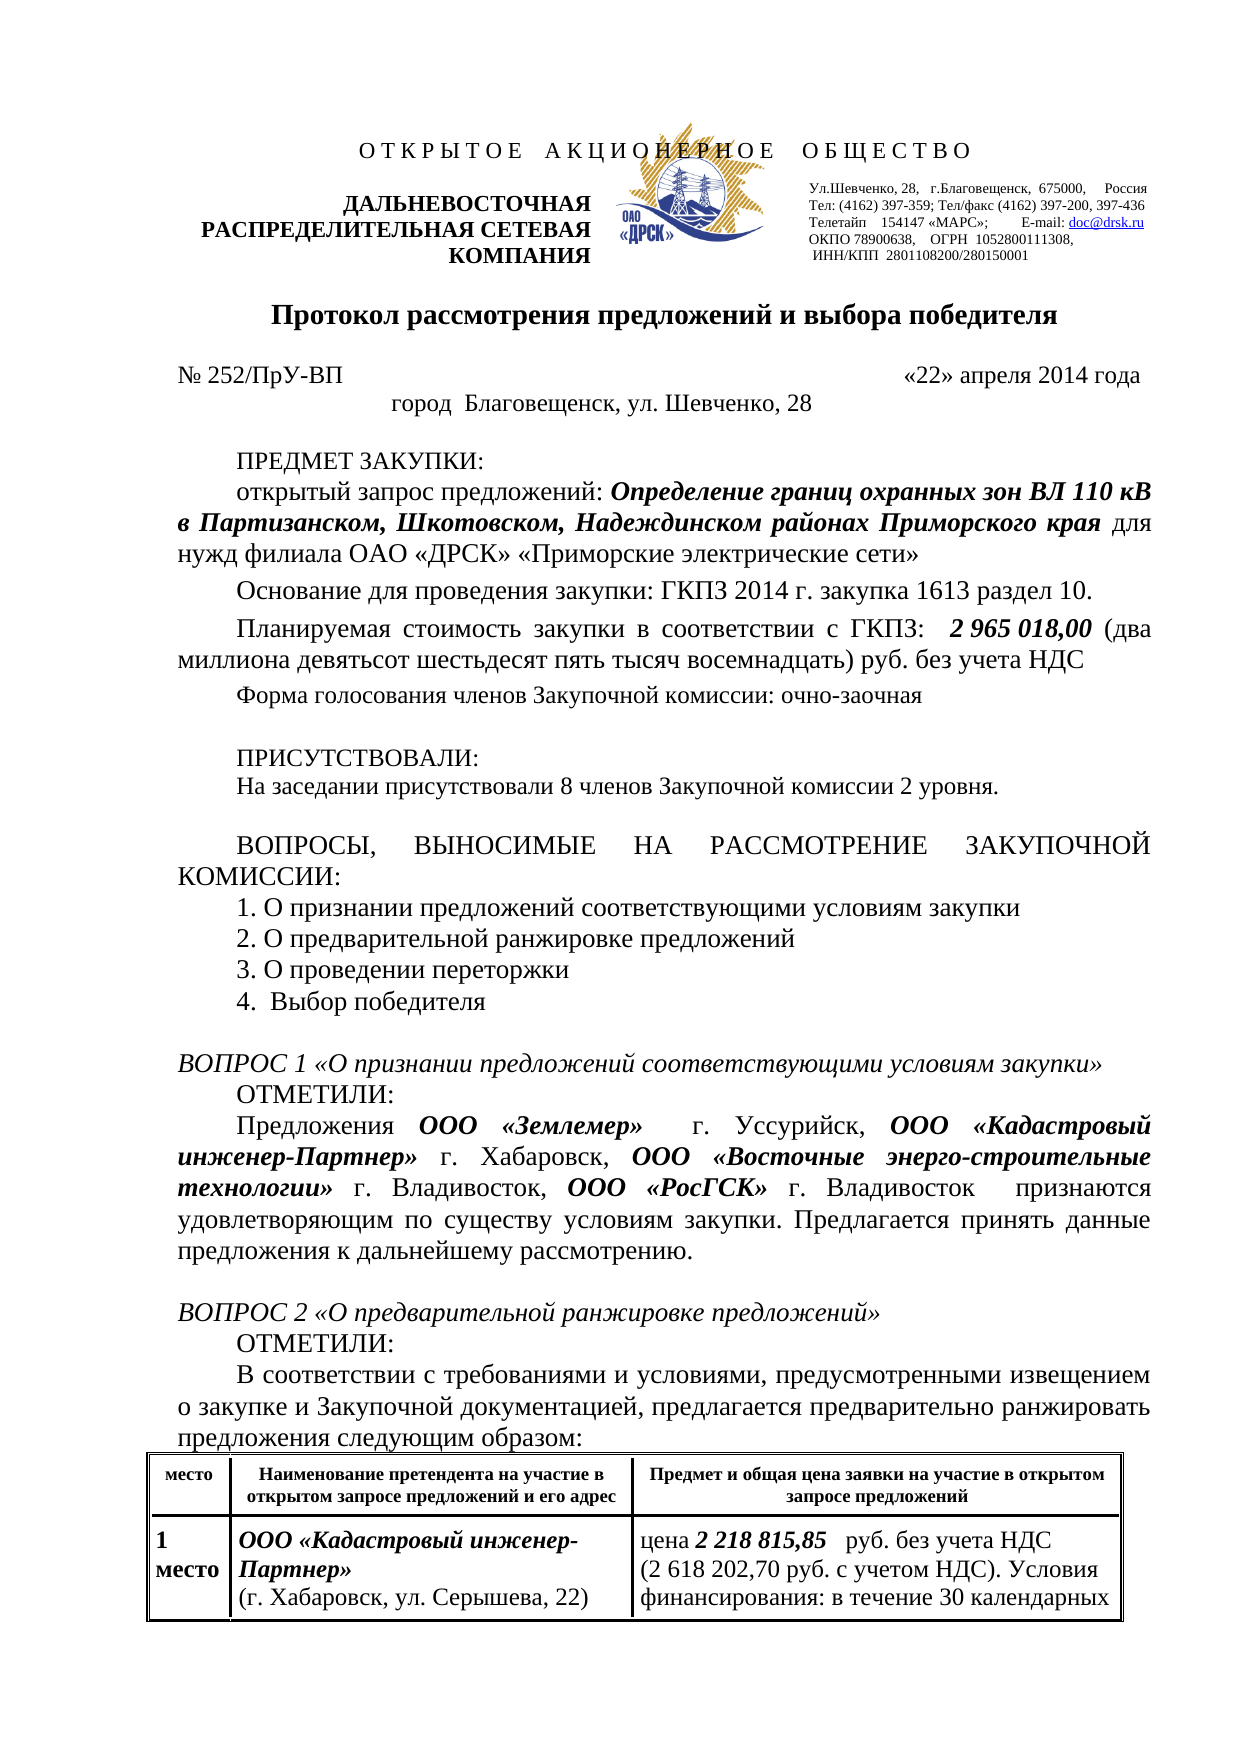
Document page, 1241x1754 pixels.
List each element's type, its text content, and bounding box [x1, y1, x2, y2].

table_header «22» апреля 2014 года [709, 360, 1152, 388]
text 1. О признании предложений соответствующими условиям закупки [177, 891, 1152, 922]
text Предложения ООО «Землемер» г. Уссурийск, ООО «Кадастровый инженер-Партнер» г. Хабаровск, ООО «Восточные энерго-строительные технологии» г. Владивосток, ООО «РосГСК» г. Владивосток признаются удовлетворяющим по существу условиям закупки. Предлагается принять данные предложения к дальнейшему рассмотрению. [177, 1109, 1152, 1265]
text ПРЕДМЕТ ЗАКУПКИ: [177, 446, 1152, 475]
text ОТМЕТИЛИ: [177, 1078, 1152, 1109]
text ВОПРОС 2 «О предварительной ранжировке предложений» [177, 1296, 1152, 1327]
text На заседании присутствовали 8 членов Закупочной комиссии 2 уровня. [177, 771, 1152, 800]
text 4. Выбор победителя [177, 985, 1152, 1016]
text ОТМЕТИЛИ: [177, 1327, 1152, 1358]
list Протокол рассмотрения предложений и выбора победителя [177, 297, 1152, 331]
text 3. О проведении переторжки [177, 953, 1152, 985]
list открытый запрос предложений: Определение границ охранных зон ВЛ 110 кВ в Партизанском, Шкотовском, Надеждинском районах Приморского края для нужд филиала ОАО «ДРСК» «Приморские электрические сети» [177, 475, 1152, 568]
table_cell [632, 1514, 1120, 1619]
table_header Предмет и общая цена заявки на участие в открытом запросе предложений [632, 1455, 1120, 1514]
table_header ДАЛЬНЕВОСТОЧНАЯ РАСПРЕДЕЛИТЕЛЬНАЯ СЕТЕВАЯ КОМПАНИЯ [166, 163, 602, 269]
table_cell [230, 1517, 632, 1619]
table_header место [150, 1455, 230, 1514]
text город Благовещенск, ул. Шевченко, 28 [177, 388, 1026, 417]
text В соответствии с требованиями и условиями, предусмотренными извещением о закупке и Закупочной документацией, предлагается предварительно ранжировать предложения следующим образом: [177, 1358, 1152, 1452]
table_cell 1 место [150, 1514, 230, 1619]
text ПРИСУТСТВОВАЛИ: [177, 743, 1152, 771]
table_header № 252/ПрУ-ВП [166, 360, 708, 388]
list Основание для проведения закупки: ГКПЗ 2014 г. закупка 1613 раздел 10. [177, 574, 1152, 606]
list Планируемая стоимость закупки в соответствии с ГКПЗ: 2 965 018,00 (два миллиона девятьсот шестьдесят пять тысяч восемнадцать) руб. без учета НДС [177, 612, 1152, 674]
text 2. О предварительной ранжировке предложений [177, 922, 1152, 953]
text ВОПРОСЫ, ВЫНОСИМЫЕ НА РАССМОТРЕНИЕ ЗАКУПОЧНОЙ КОМИССИИ: [177, 829, 1152, 891]
table_header [602, 163, 738, 269]
text ВОПРОС 1 «О признании предложений соответствующими условиям закупки» [177, 1047, 1152, 1078]
list Форма голосования членов Закупочной комиссии: очно-заочная [177, 680, 1152, 709]
table_header Наименование претендента на участие в открытом запросе предложений и его адрес [230, 1455, 632, 1514]
table_header Ул.Шевченко, 28, г.Благовещенск, 675000, Россия Тел: (4162) 397-359; Тел/факс (4162) 397-200, 397-436 Телетайп 154147 «МАРС»; E-mail: doc@drsk.ru ОКПО 78900638, ОГРН 1052800111308, ИНН/КПП 2801108200/280150001 [738, 163, 1181, 269]
text О Т К Р Ы Т О Е А К Ц И О Н Е Р Н О Е О Б Щ Е С Т В О [177, 103, 1152, 163]
